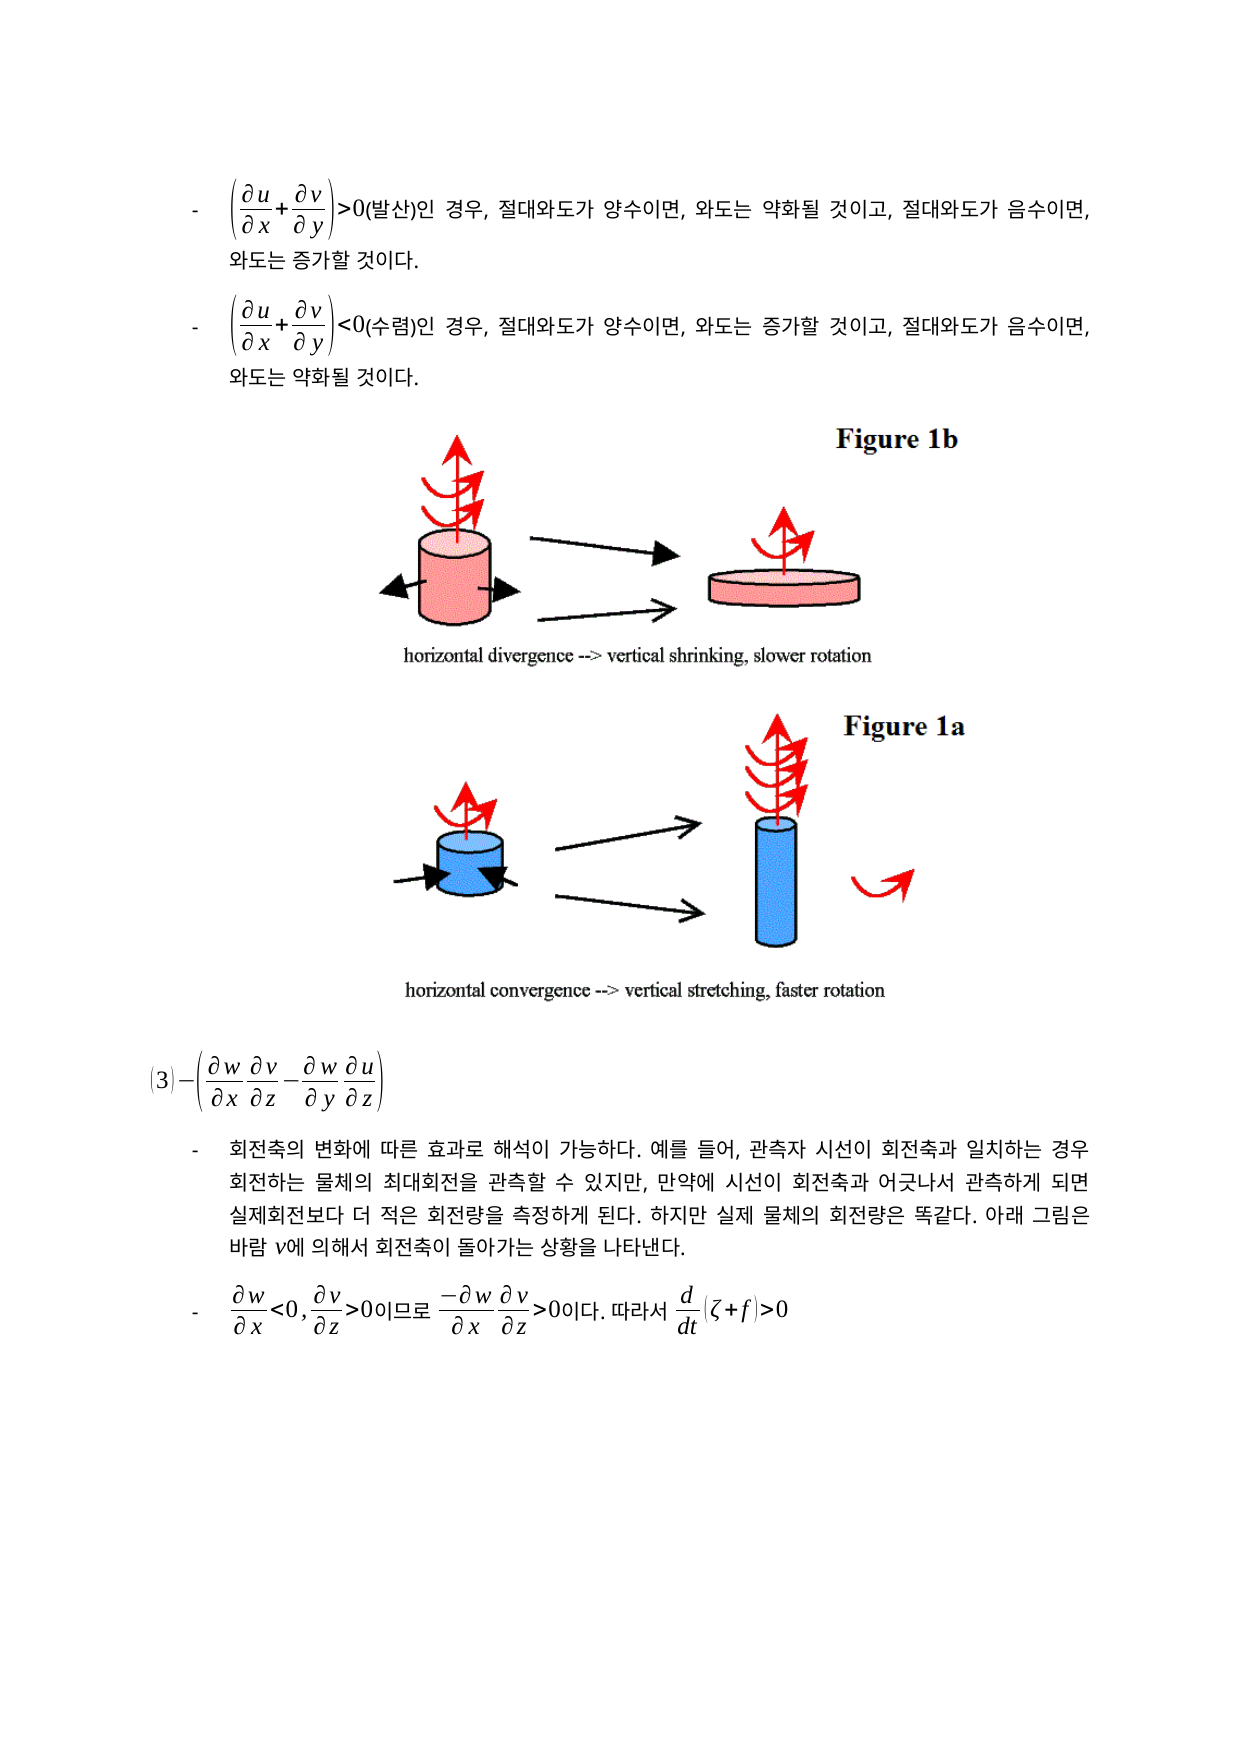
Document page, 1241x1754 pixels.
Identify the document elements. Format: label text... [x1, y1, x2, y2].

list (수렴)인 경우, 절대와도가 양수이면, 와도는 증가할 것이고, 절대와도가 음수이면, 와도는 약화될 것이다. [192, 294, 1090, 392]
list 회전축의 변화에 따른 효과로 해석이 가능하다. 예를 들어, 관측자 시선이 회전축과 일치하는 경우 회전하는 물체의 최대회전을 관측할 수 있지만, 만약에 시선이 회전축과 어긋나서 관측하게 되면 실제회전보다 더 적은 회전량을 측정하게 된다. 하지만 실제 물체의 회전량은 똑같다. 아래 그림은 바람 에 의해서 회전축이 돌아가는 상황을 나타낸다. [192, 1133, 1090, 1262]
list (발산)인 경우, 절대와도가 양수이면, 와도는 약화될 것이고, 절대와도가 음수이면, 와도는 증가할 것이다. [192, 177, 1090, 275]
picture [341, 410, 978, 696]
picture [340, 698, 980, 1031]
list 이므로 이다. 따라서 [192, 1281, 1090, 1341]
